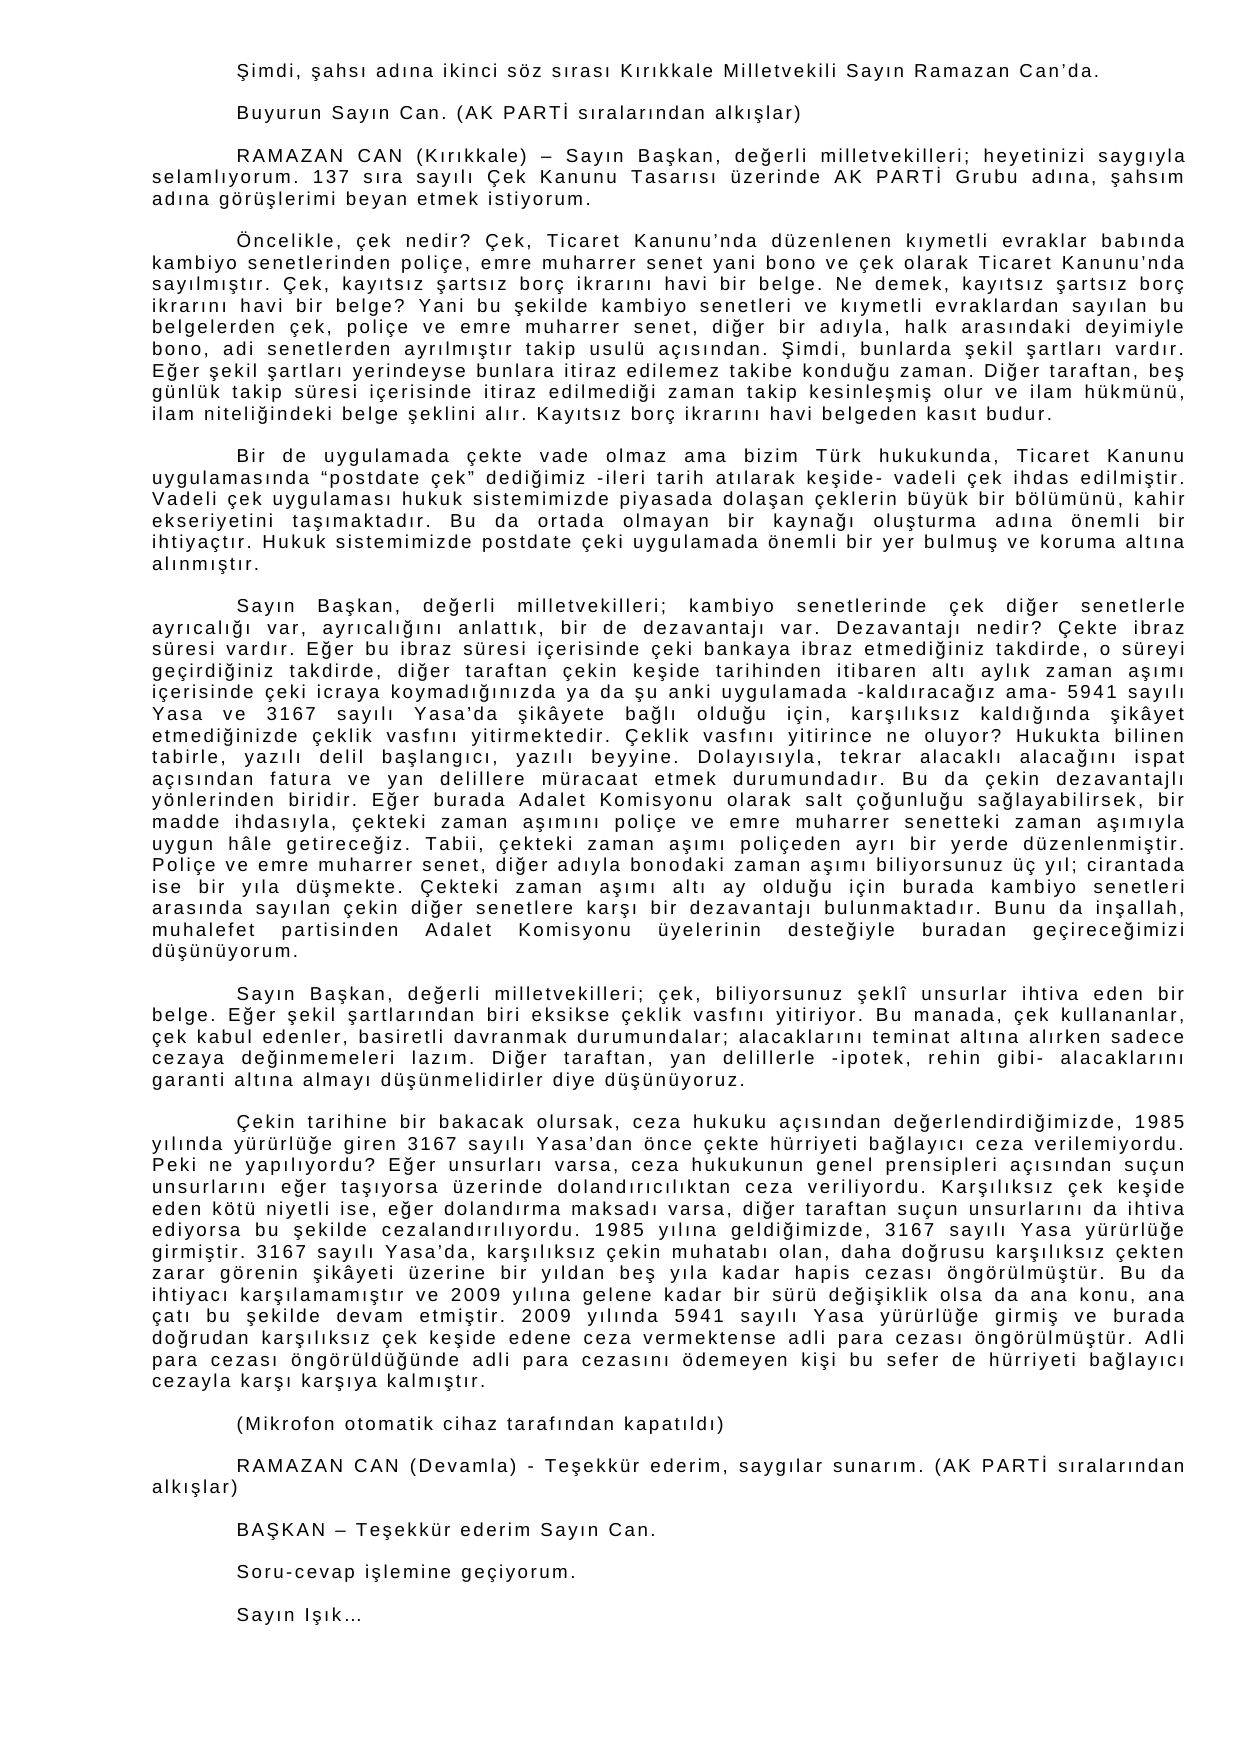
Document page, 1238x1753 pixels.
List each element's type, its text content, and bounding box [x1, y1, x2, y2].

text Bir de uygulamada çekte vade olmaz ama bizim Türk hukukunda, Ticaret Kanunu uygulamasında “postdate çek” dediğimiz -ileri tarih atılarak keşide- vadeli çek ihdas edilmiştir. Vadeli çek uygulaması hukuk sistemimizde piyasada dolaşan çeklerin büyük bir bölümünü, kahir ekseriyetini taşımaktadır. Bu da ortada olmayan bir kaynağı oluşturma adına önemli bir ihtiyaçtır. Hukuk sistemimizde postdate çeki uygulamada önemli bir yer bulmuş ve koruma altına alınmıştır. [152, 445, 1186, 574]
text RAMAZAN CAN (Kırıkkale) – Sayın Başkan, değerli milletvekilleri; heyetinizi saygıyla selamlıyorum. 137 sıra sayılı Çek Kanunu Tasarısı üzerinde AK PARTİ Grubu adına, şahsım adına görüşlerimi beyan etmek istiyorum. [152, 144, 1186, 209]
text Sayın Başkan, değerli milletvekilleri; çek, biliyorsunuz şeklî unsurlar ihtiva eden bir belge. Eğer şekil şartlarından biri eksikse çeklik vasfını yitiriyor. Bu manada, çek kullananlar, çek kabul edenler, basiretli davranmak durumundalar; alacaklarını teminat altına alırken sadece cezaya değinmemeleri lazım. Diğer taraftan, yan delillerle -ipotek, rehin gibi- alacaklarını garanti altına almayı düşünmelidirler diye düşünüyoruz. [152, 982, 1186, 1090]
text Sayın Işık… [152, 1603, 1186, 1625]
text Şimdi, şahsı adına ikinci söz sırası Kırıkkale Milletvekili Sayın Ramazan Can’da. [152, 60, 1186, 81]
text Soru-cevap işlemine geçiyorum. [152, 1561, 1186, 1583]
text Buyurun Sayın Can. (AK PARTİ sıralarından alkışlar) [152, 102, 1186, 124]
text RAMAZAN CAN (Devamla) - Teşekkür ederim, saygılar sunarım. (AK PARTİ sıralarından alkışlar) [152, 1455, 1186, 1498]
text Sayın Başkan, değerli milletvekilleri; kambiyo senetlerinde çek diğer senetlerle ayrıcalığı var, ayrıcalığını anlattık, bir de dezavantajı var. Dezavantajı nedir? Çekte ibraz süresi vardır. Eğer bu ibraz süresi içerisinde çeki bankaya ibraz etmediğiniz takdirde, o süreyi geçirdiğiniz takdirde, diğer taraftan çekin keşide tarihinden itibaren altı aylık zaman aşımı içerisinde çeki icraya koymadığınızda ya da şu anki uygulamada -kaldıracağız ama- 5941 sayılı Yasa ve 3167 sayılı Yasa’da şikâyete bağlı olduğu için, karşılıksız kaldığında şikâyet etmediğinizde çeklik vasfını yitirmektedir. Çeklik vasfını yitirince ne oluyor? Hukukta bilinen tabirle, yazılı delil başlangıcı, yazılı beyyine. Dolayısıyla, tekrar alacaklı alacağını ispat açısından fatura ve yan delillere müracaat etmek durumundadır. Bu da çekin dezavantajlı yönlerinden biridir. Eğer burada Adalet Komisyonu olarak salt çoğunluğu sağlayabilirsek, bir madde ihdasıyla, çekteki zaman aşımını poliçe ve emre muharrer senetteki zaman aşımıyla uygun hâle getireceğiz. Tabii, çekteki zaman aşımı poliçeden ayrı bir yerde düzenlenmiştir. Poliçe ve emre muharrer senet, diğer adıyla bonodaki zaman aşımı biliyorsunuz üç yıl; cirantada ise bir yıla düşmekte. Çekteki zaman aşımı altı ay olduğu için burada kambiyo senetleri arasında sayılan çekin diğer senetlere karşı bir dezavantajı bulunmaktadır. Bunu da inşallah, muhalefet partisinden Adalet Komisyonu üyelerinin desteğiyle buradan geçireceğimizi düşünüyorum. [152, 595, 1186, 962]
text BAŞKAN – Teşekkür ederim Sayın Can. [152, 1519, 1186, 1540]
text Öncelikle, çek nedir? Çek, Ticaret Kanunu’nda düzenlenen kıymetli evraklar babında kambiyo senetlerinden poliçe, emre muharrer senet yani bono ve çek olarak Ticaret Kanunu’nda sayılmıştır. Çek, kayıtsız şartsız borç ikrarını havi bir belge. Ne demek, kayıtsız şartsız borç ikrarını havi bir belge? Yani bu şekilde kambiyo senetleri ve kıymetli evraklardan sayılan bu belgelerden çek, poliçe ve emre muharrer senet, diğer bir adıyla, halk arasındaki deyimiyle bono, adi senetlerden ayrılmıştır takip usulü açısından. Şimdi, bunlarda şekil şartları vardır. Eğer şekil şartları yerindeyse bunlara itiraz edilemez takibe konduğu zaman. Diğer taraftan, beş günlük takip süresi içerisinde itiraz edilmediği zaman takip kesinleşmiş olur ve ilam hükmünü, ilam niteliğindeki belge şeklini alır. Kayıtsız borç ikrarını havi belgeden kasıt budur. [152, 230, 1186, 424]
text (Mikrofon otomatik cihaz tarafından kapatıldı) [152, 1412, 1186, 1434]
text Çekin tarihine bir bakacak olursak, ceza hukuku açısından değerlendirdiğimizde, 1985 yılında yürürlüğe giren 3167 sayılı Yasa’dan önce çekte hürriyeti bağlayıcı ceza verilemiyordu. Peki ne yapılıyordu? Eğer unsurları varsa, ceza hukukunun genel prensipleri açısından suçun unsurlarını eğer taşıyorsa üzerinde dolandırıcılıktan ceza veriliyordu. Karşılıksız çek keşide eden kötü niyetli ise, eğer dolandırma maksadı varsa, diğer taraftan suçun unsurlarını da ihtiva ediyorsa bu şekilde cezalandırılıyordu. 1985 yılına geldiğimizde, 3167 sayılı Yasa yürürlüğe girmiştir. 3167 sayılı Yasa’da, karşılıksız çekin muhatabı olan, daha doğrusu karşılıksız çekten zarar görenin şikâyeti üzerine bir yıldan beş yıla kadar hapis cezası öngörülmüştür. Bu da ihtiyacı karşılamamıştır ve 2009 yılına gelene kadar bir sürü değişiklik olsa da ana konu, ana çatı bu şekilde devam etmiştir. 2009 yılında 5941 sayılı Yasa yürürlüğe girmiş ve burada doğrudan karşılıksız çek keşide edene ceza vermektense adli para cezası öngörülmüştür. Adli para cezası öngörüldüğünde adli para cezasını ödemeyen kişi bu sefer de hürriyeti bağlayıcı cezayla karşı karşıya kalmıştır. [152, 1111, 1186, 1391]
